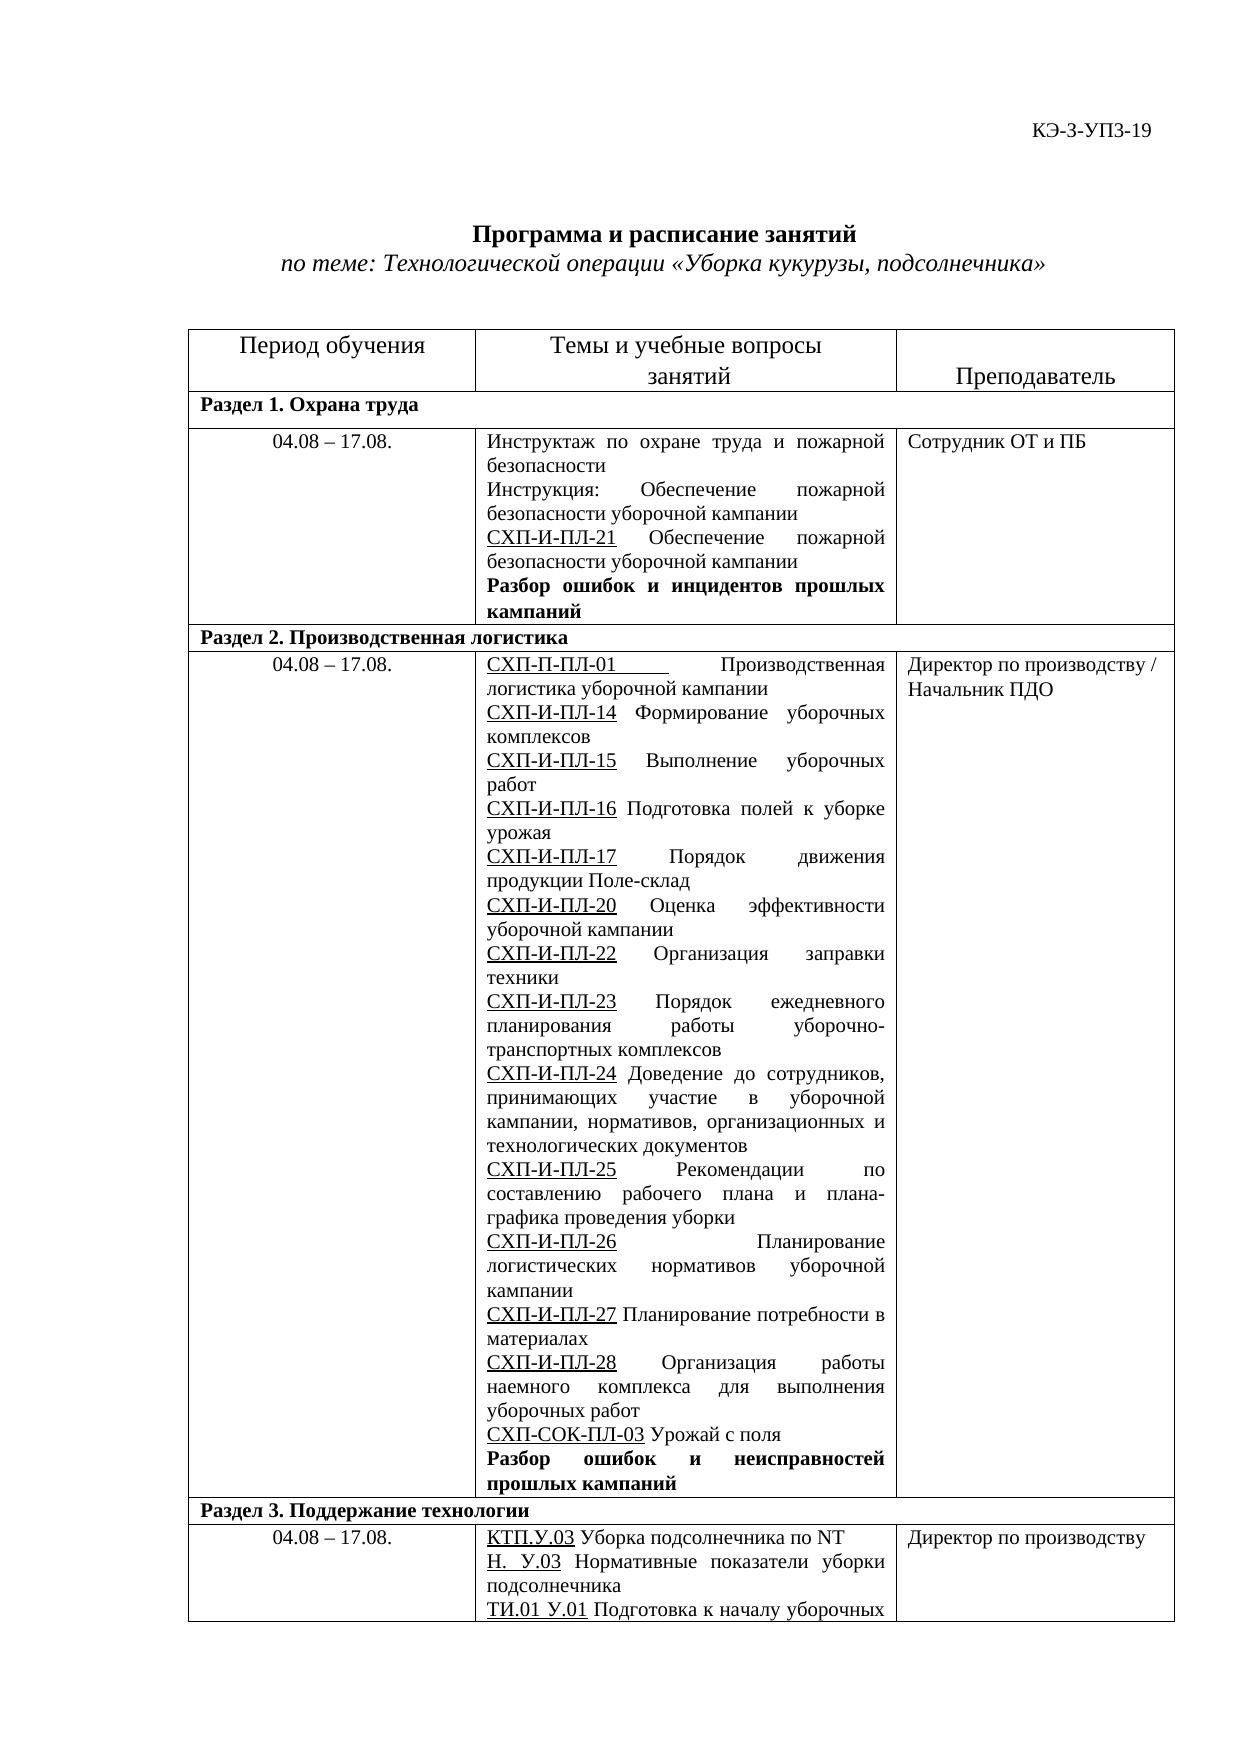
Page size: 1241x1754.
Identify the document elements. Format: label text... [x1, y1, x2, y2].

table_cell СХП-П-ПЛ-01 Производственная логистика уборочной кампании СХП-И-ПЛ-14 Формирование уборочных комплексов СХП-И-ПЛ-15 Выполнение уборочных работ СХП-И-ПЛ-16 Подготовка полей к уборке урожая СХП-И-ПЛ-17 Порядок движения продукции Поле-склад СХП-И-ПЛ-20 Оценка эффективности уборочной кампании СХП-И-ПЛ-22 Организация заправки техники СХП-И-ПЛ-23 Порядок ежедневного планирования работы уборочно-транспортных комплексов СХП-И-ПЛ-24 Доведение до сотрудников, принимающих участие в уборочной кампании, нормативов, организационных и технологических документов СХП-И-ПЛ-25 Рекомендации по составлению рабочего плана и плана-графика проведения уборки СХП-И-ПЛ-26 Планирование логистических нормативов уборочной кампании СХП-И-ПЛ-27 Планирование потребности в материалах СХП-И-ПЛ-28 Организация работы наемного комплекса для выполнения уборочных работ СХП-СОК-ПЛ-03 Урожай с поля Разбор ошибок и неисправностей прошлых кампаний [476, 652, 896, 1497]
text КЭ-З-УП3-19 [702, 118, 1152, 142]
table_cell Раздел 2. Производственная логистика [189, 625, 1174, 651]
text Программа и расписание занятий [177, 219, 1152, 248]
table_header Преподаватель [897, 330, 1174, 391]
table_cell Директор по производству / Начальник ПДО [897, 652, 1174, 1497]
table_cell 04.08 – 17.08. [189, 1525, 475, 1621]
table_cell Инструктаж по охране труда и пожарной безопасности Инструкция: Обеспечение пожарной безопасности уборочной кампании СХП-И-ПЛ-21 Обеспечение пожарной безопасности уборочной кампании Разбор ошибок и инцидентов прошлых кампаний [476, 429, 896, 624]
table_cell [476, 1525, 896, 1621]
table_header Темы и учебные вопросы занятий [476, 330, 896, 391]
table_header Период обучения [189, 330, 475, 391]
text по теме: Технологической операции «Уборка кукурузы, подсолнечника» [177, 248, 1152, 277]
table_cell Раздел 3. Поддержание технологии [189, 1498, 1174, 1524]
table_cell Раздел 1. Охрана труда [189, 392, 1174, 428]
table_cell 04.08 – 17.08. [189, 429, 475, 624]
table_cell Сотрудник ОТ и ПБ [897, 429, 1174, 624]
table_cell 04.08 – 17.08. [189, 652, 475, 1497]
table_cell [897, 1525, 1174, 1621]
